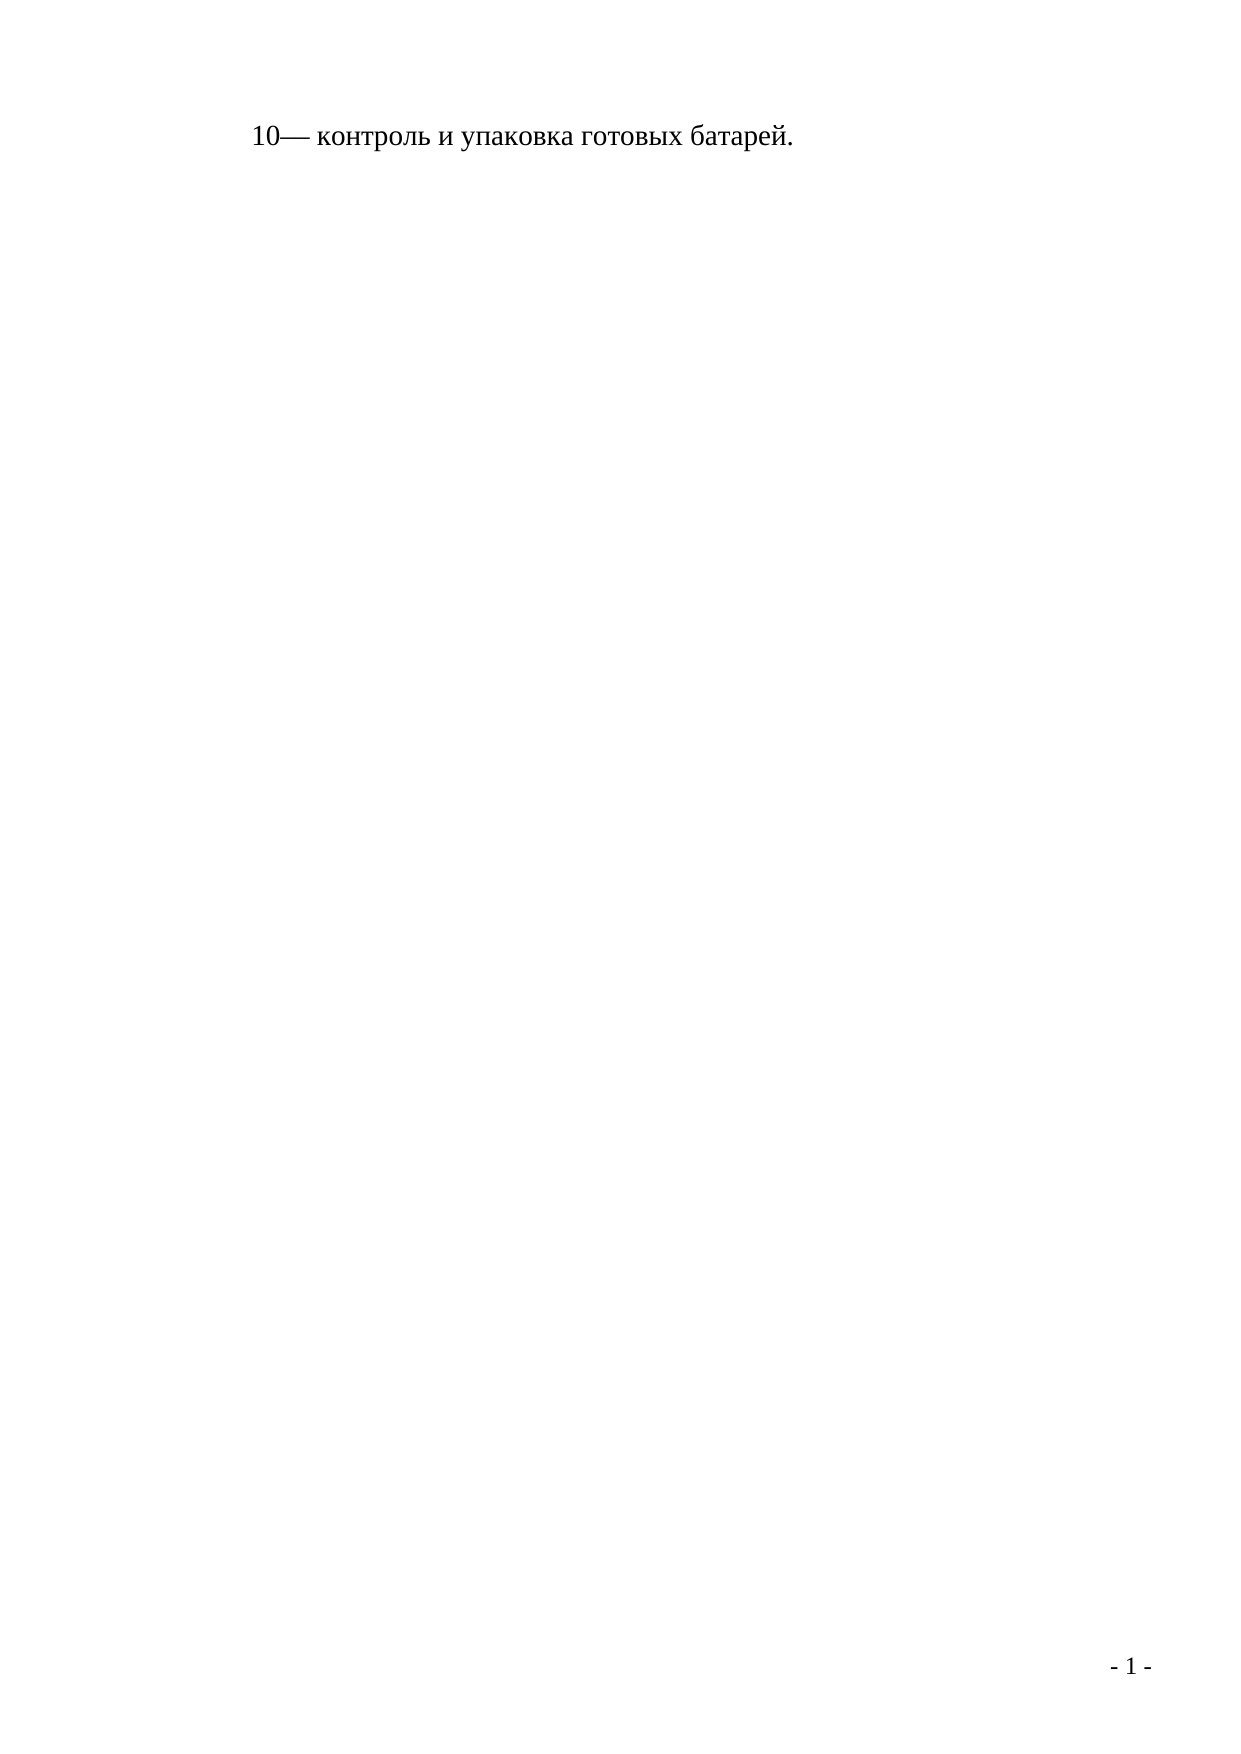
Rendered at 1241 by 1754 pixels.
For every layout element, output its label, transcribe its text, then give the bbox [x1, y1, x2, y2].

text 10–– контроль и упаковка готовых батарей. [177, 118, 1152, 152]
